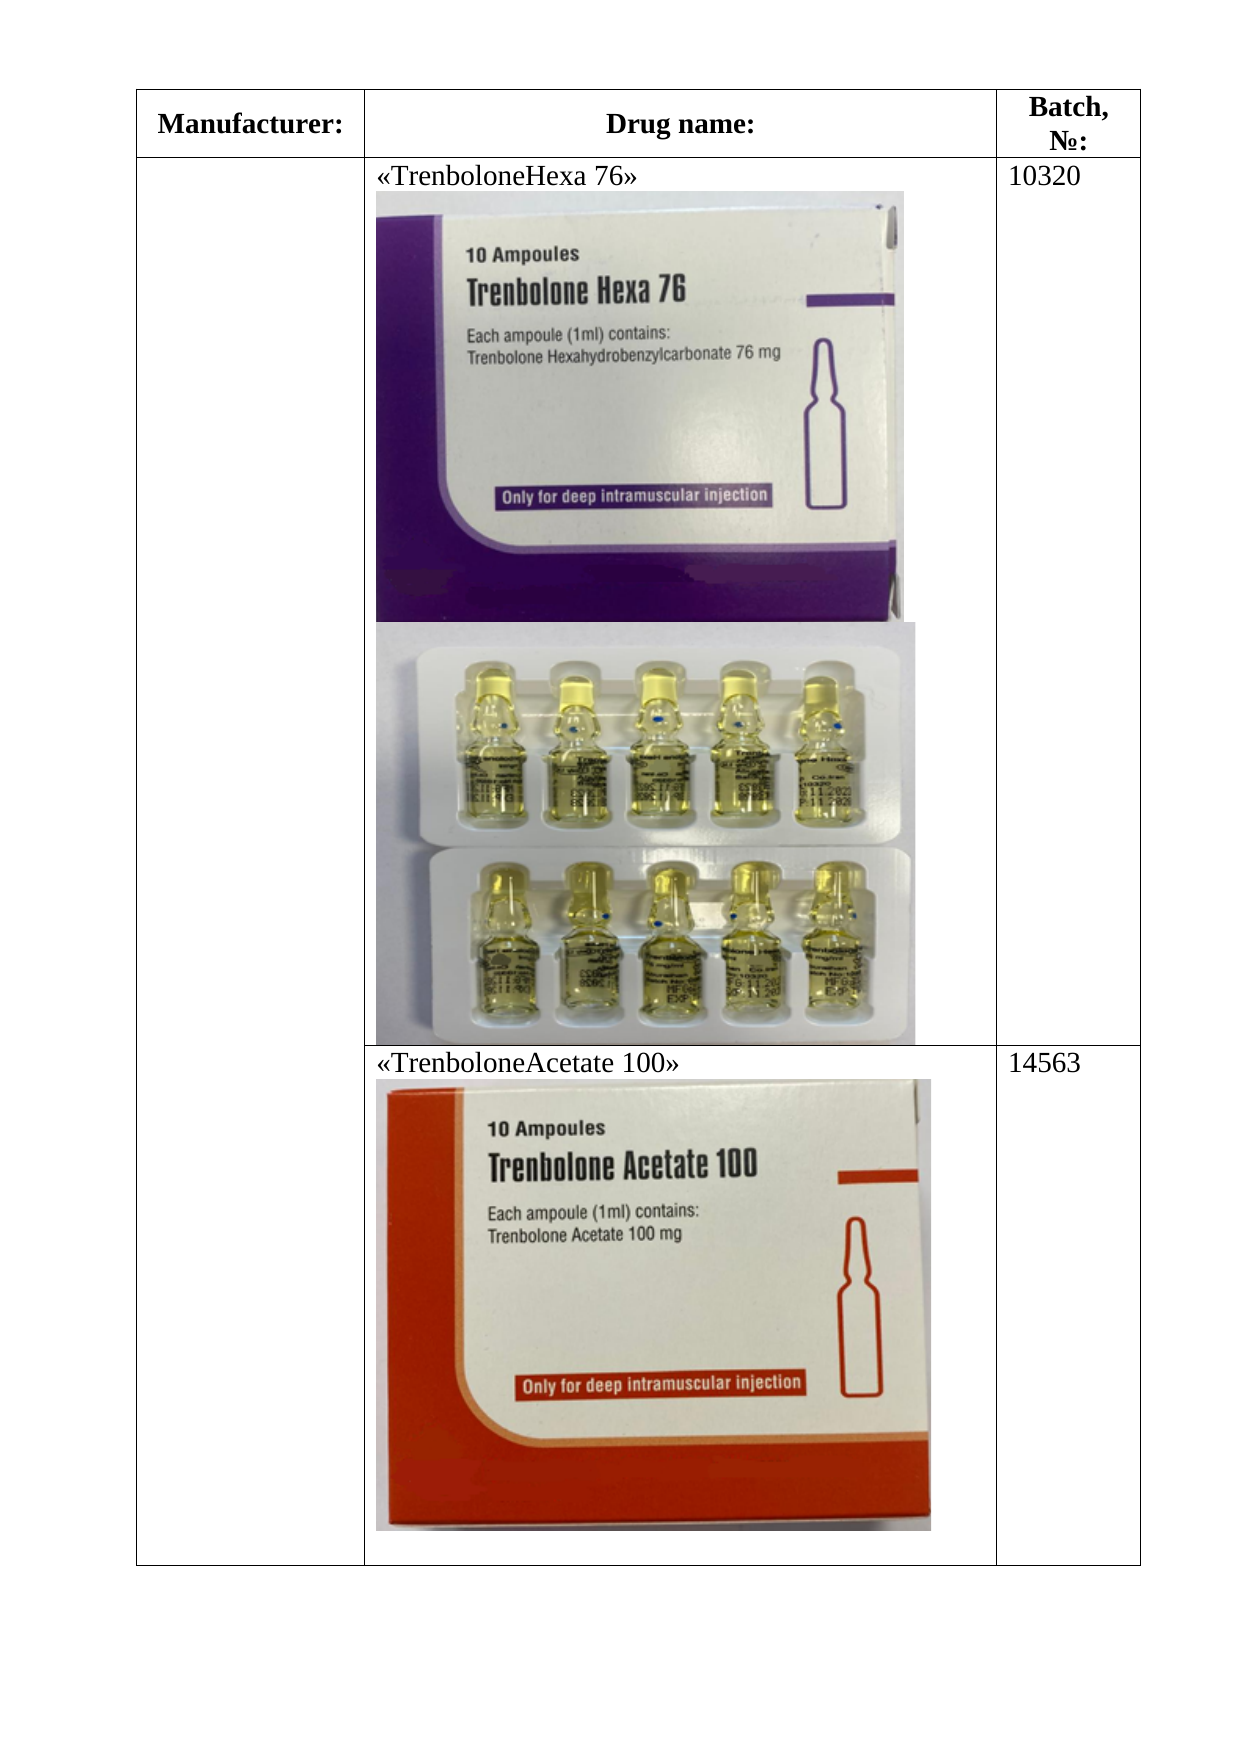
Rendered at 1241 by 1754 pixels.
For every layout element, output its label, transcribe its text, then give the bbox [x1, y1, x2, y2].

table_cell «TrenboloneHexa 76» [365, 158, 996, 1044]
table_header Drug name: [365, 90, 996, 157]
picture [376, 191, 916, 1045]
picture [376, 1079, 932, 1531]
table_cell 10320 [997, 158, 1140, 1044]
table_header Manufacturer: [137, 90, 364, 157]
table_cell «TrenboloneAcetate 100» [365, 1046, 996, 1564]
table_cell 14563 [997, 1046, 1140, 1564]
table_header Batch, №: [997, 90, 1140, 157]
